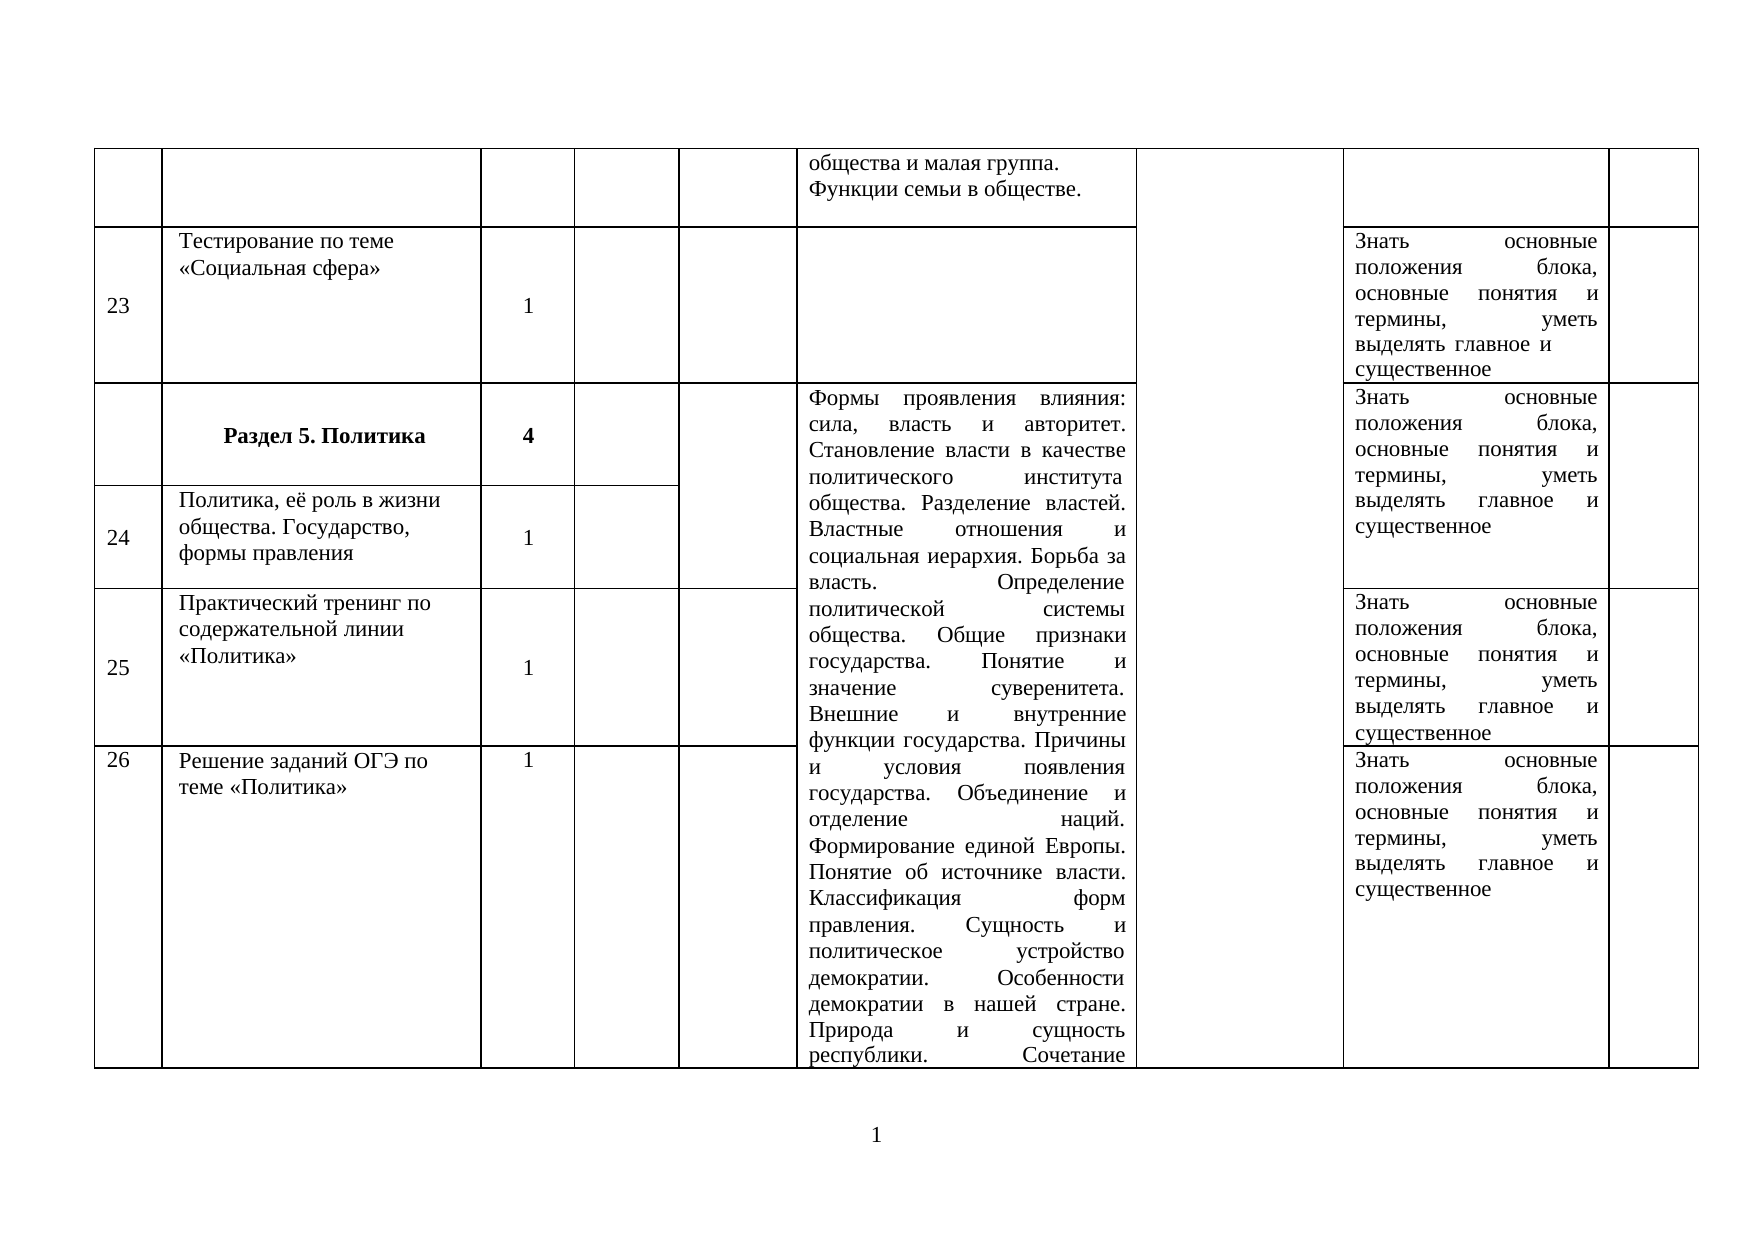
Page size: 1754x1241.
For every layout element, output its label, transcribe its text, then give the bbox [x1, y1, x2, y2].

table_cell 26 [95, 747, 161, 1067]
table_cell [1344, 228, 1608, 382]
table_cell [680, 384, 796, 587]
table_cell Раздел 5. Политика [163, 384, 480, 485]
table_cell Знать основные положения блока, основные понятия и термины, уметь выделять главное и существенное [1344, 384, 1608, 587]
table_cell [95, 384, 161, 485]
table_header [1610, 149, 1698, 226]
table_cell [1610, 228, 1698, 382]
table_cell [575, 589, 678, 745]
table_cell Тестирование по теме «Социальная сфера» [163, 228, 480, 382]
table_cell [1610, 747, 1698, 1067]
table_header [95, 149, 161, 226]
table_cell Знать основные положения блока, основные понятия и термины, уметь выделять главное и существенное [1344, 747, 1608, 1067]
table_cell [680, 747, 796, 1067]
table_cell Знать основные положения блока, основные понятия и термины, уметь выделять главное и существенное [1344, 589, 1608, 745]
table_cell [575, 384, 678, 485]
table_header [163, 149, 480, 226]
table_cell [575, 228, 678, 382]
table_cell 4 [482, 384, 574, 485]
table_cell Практический тренинг по содержательной линии «Политика» [163, 589, 480, 745]
table_cell 25 [95, 589, 161, 745]
table_header [680, 149, 796, 226]
table_header [482, 149, 574, 226]
table_cell [680, 228, 796, 382]
table_cell [575, 747, 678, 1067]
table_cell 1 [482, 747, 574, 1067]
table_cell [680, 589, 796, 745]
table_cell [575, 486, 678, 587]
table_cell 1 [482, 589, 574, 745]
table_cell 24 [95, 486, 161, 587]
table_cell 1 [482, 486, 574, 587]
table_cell Политика, её роль в жизни общества. Государство, формы правления [163, 486, 480, 587]
table_cell Формы проявления влияния: сила, власть и авторитет. Становление власти в качестве политического института общества. Разделение властей. Властные отношения и социальная иерархия. Борьба за власть. Определение политической системы общества. Общие признаки государства. Понятие и значение суверенитета. Внешние и внутренние функции государства. Причины и условия появления государства. Объединение и отделение наций. Формирование единой Европы. Понятие об источнике власти. Классификация форм правления. Сущность и политическое устройство демократии. Особенности демократии в нашей стране. Природа и сущность республики. Сочетание [798, 384, 1136, 1067]
table_cell [798, 228, 1136, 382]
table_header [1137, 149, 1343, 1067]
table_header [1344, 149, 1608, 226]
table_header [575, 149, 678, 226]
table_cell [1610, 589, 1698, 745]
table_cell Решение заданий ОГЭ по теме «Политика» [163, 747, 480, 1067]
table_cell 1 [482, 228, 574, 382]
table_header общества и малая группа. Функции семьи в обществе. [798, 149, 1136, 226]
table_cell 23 [95, 228, 161, 382]
table_cell [1610, 384, 1698, 587]
